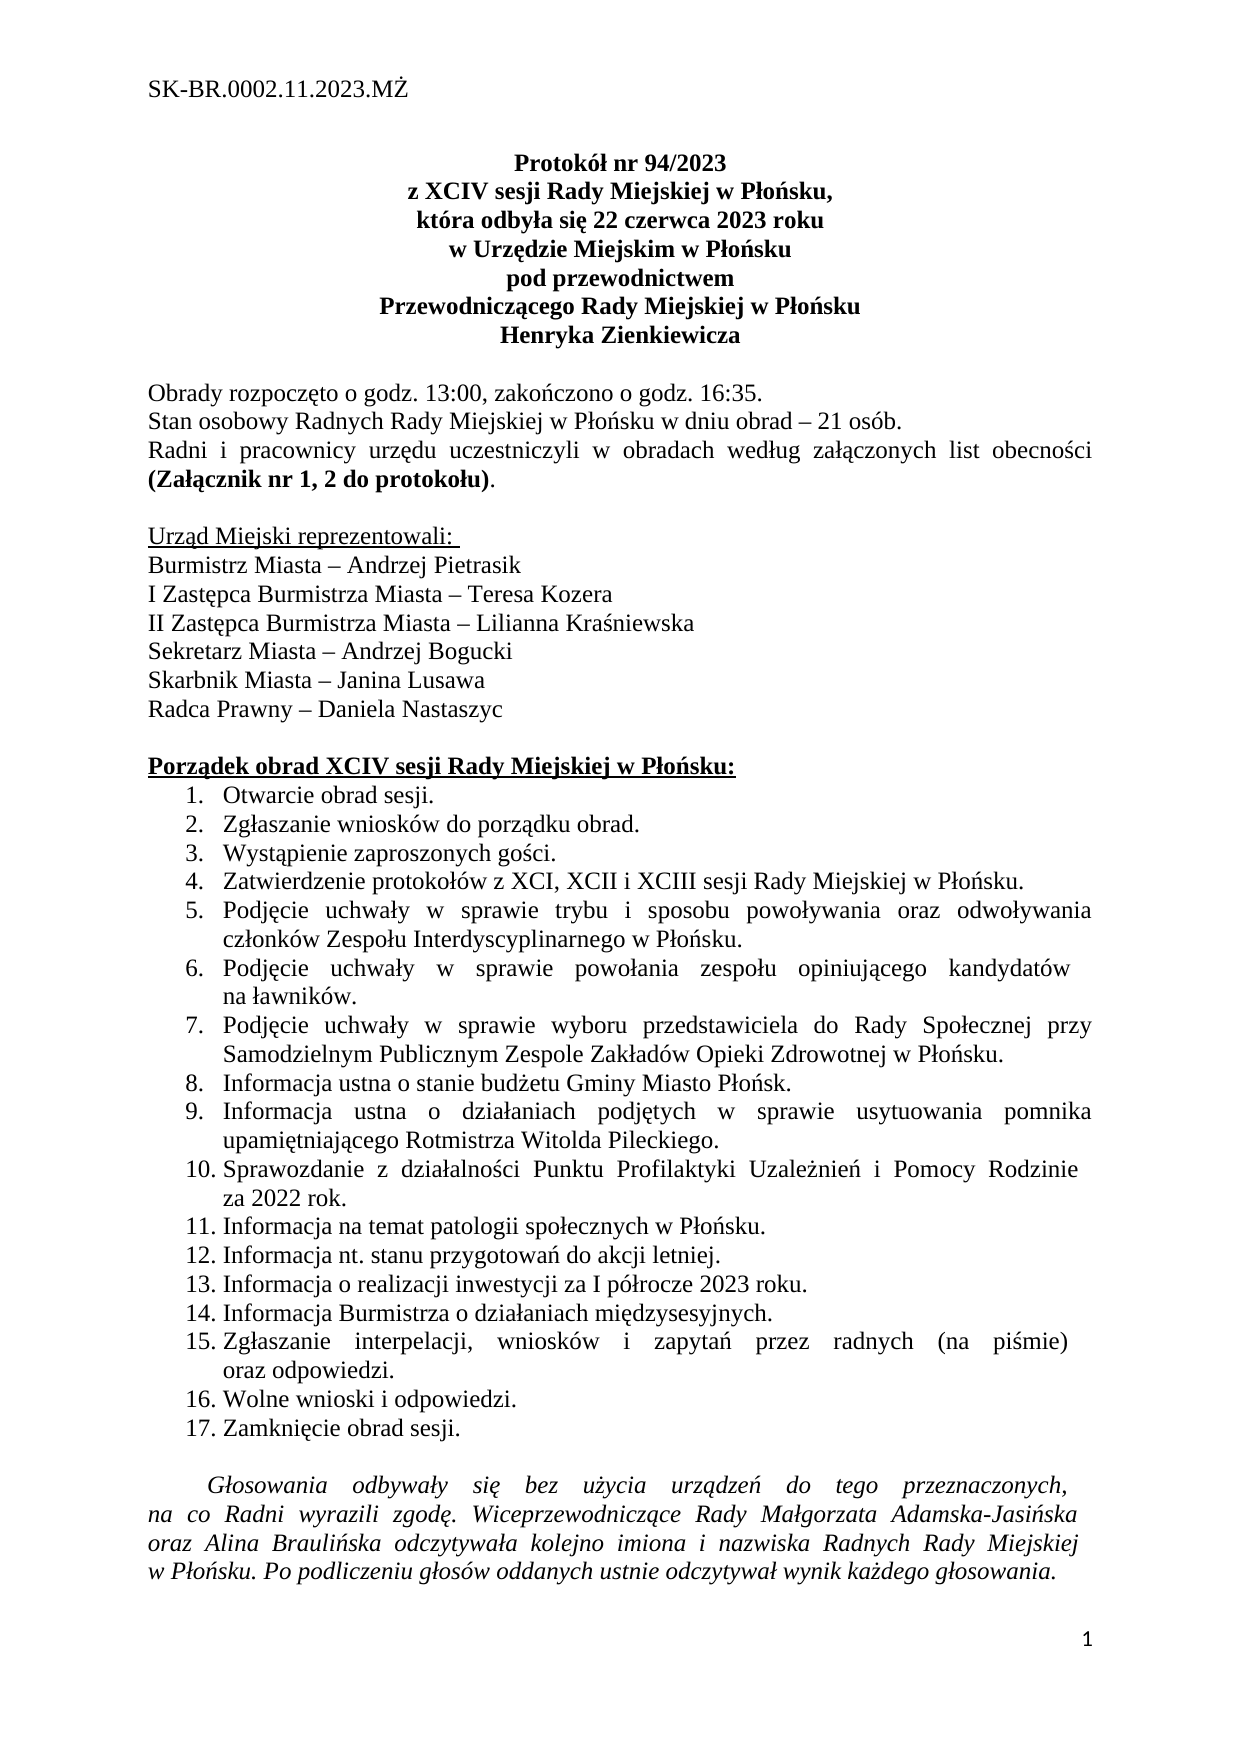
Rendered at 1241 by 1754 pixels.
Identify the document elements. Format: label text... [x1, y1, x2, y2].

list Podjęcie uchwały w sprawie powołania zespołu opiniującego kandydatów na ławników. [185, 953, 1093, 1010]
text Radca Prawny – Daniela Nastaszyc [148, 694, 1093, 723]
text Skarbnik Miasta – Janina Lusawa [148, 665, 1093, 694]
list Podjęcie uchwały w sprawie trybu i sposobu powoływania oraz odwoływania członków Zespołu Interdyscyplinarnego w Płońsku. [185, 895, 1093, 953]
list Otwarcie obrad sesji. [185, 780, 1093, 809]
text Przewodniczącego Rady Miejskiej w Płońsku [148, 291, 1093, 320]
list Sprawozdanie z działalności Punktu Profilaktyki Uzależnień i Pomocy Rodzinie za 2022 rok. [185, 1154, 1093, 1211]
text Sekretarz Miasta – Andrzej Bogucki [148, 636, 1093, 665]
list Informacja ustna o stanie budżetu Gminy Miasto Płońsk. [185, 1068, 1093, 1096]
list Informacja na temat patologii społecznych w Płońsku. [185, 1211, 1093, 1240]
list Wystąpienie zaproszonych gości. [185, 838, 1093, 866]
list Zgłaszanie interpelacji, wniosków i zapytań przez radnych (na piśmie) oraz odpowiedzi. [185, 1326, 1093, 1384]
list Wolne wnioski i odpowiedzi. [185, 1384, 1093, 1413]
list Informacja o realizacji inwestycji za I półrocze 2023 roku. [185, 1269, 1093, 1298]
list Zamknięcie obrad sesji. [185, 1413, 1093, 1441]
list Zgłaszanie wniosków do porządku obrad. [185, 809, 1093, 838]
text Głosowania odbywały się bez użycia urządzeń do tego przeznaczonych, na co Radni wyrazili zgodę. Wiceprzewodniczące Rady Małgorzata Adamska-Jasińska oraz Alina Braulińska odczytywała kolejno imiona i nazwiska Radnych Rady Miejskiej w Płońsku. Po podliczeniu głosów oddanych ustnie odczytywał wynik każdego głosowania. [148, 1470, 1093, 1585]
text I Zastępca Burmistrza Miasta – Teresa Kozera [148, 579, 1093, 608]
text Porządek obrad XCIV sesji Rady Miejskiej w Płońsku: [148, 751, 1093, 780]
text Burmistrz Miasta – Andrzej Pietrasik [148, 550, 1093, 579]
text z XCIV sesji Rady Miejskiej w Płońsku, [148, 176, 1093, 205]
list Informacja nt. stanu przygotowań do akcji letniej. [185, 1240, 1093, 1269]
text w Urzędzie Miejskim w Płońsku [148, 234, 1093, 263]
text Stan osobowy Radnych Rady Miejskiej w Płońsku w dniu obrad – 21 osób. [148, 406, 1093, 435]
text pod przewodnictwem [148, 263, 1093, 291]
text Urząd Miejski reprezentowali: [148, 521, 1093, 550]
list Informacja ustna o działaniach podjętych w sprawie usytuowania pomnika upamiętniającego Rotmistrza Witolda Pileckiego. [185, 1096, 1093, 1154]
list Informacja Burmistrza o działaniach międzysesyjnych. [185, 1298, 1093, 1326]
list Podjęcie uchwały w sprawie wyboru przedstawiciela do Rady Społecznej przy Samodzielnym Publicznym Zespole Zakładów Opieki Zdrowotnej w Płońsku. [185, 1010, 1093, 1068]
text Henryka Zienkiewicza [148, 320, 1093, 349]
text Protokół nr 94/2023 [148, 148, 1093, 176]
list Zatwierdzenie protokołów z XCI, XCII i XCIII sesji Rady Miejskiej w Płońsku. [185, 866, 1093, 895]
text Radni i pracownicy urzędu uczestniczyli w obradach według załączonych list obecności (Załącznik nr 1, 2 do protokołu). [148, 435, 1093, 493]
text II Zastępca Burmistrza Miasta – Lilianna Kraśniewska [148, 608, 1093, 636]
text która odbyła się 22 czerwca 2023 roku [148, 205, 1093, 234]
text Obrady rozpoczęto o godz. 13:00, zakończono o godz. 16:35. [148, 378, 1093, 406]
